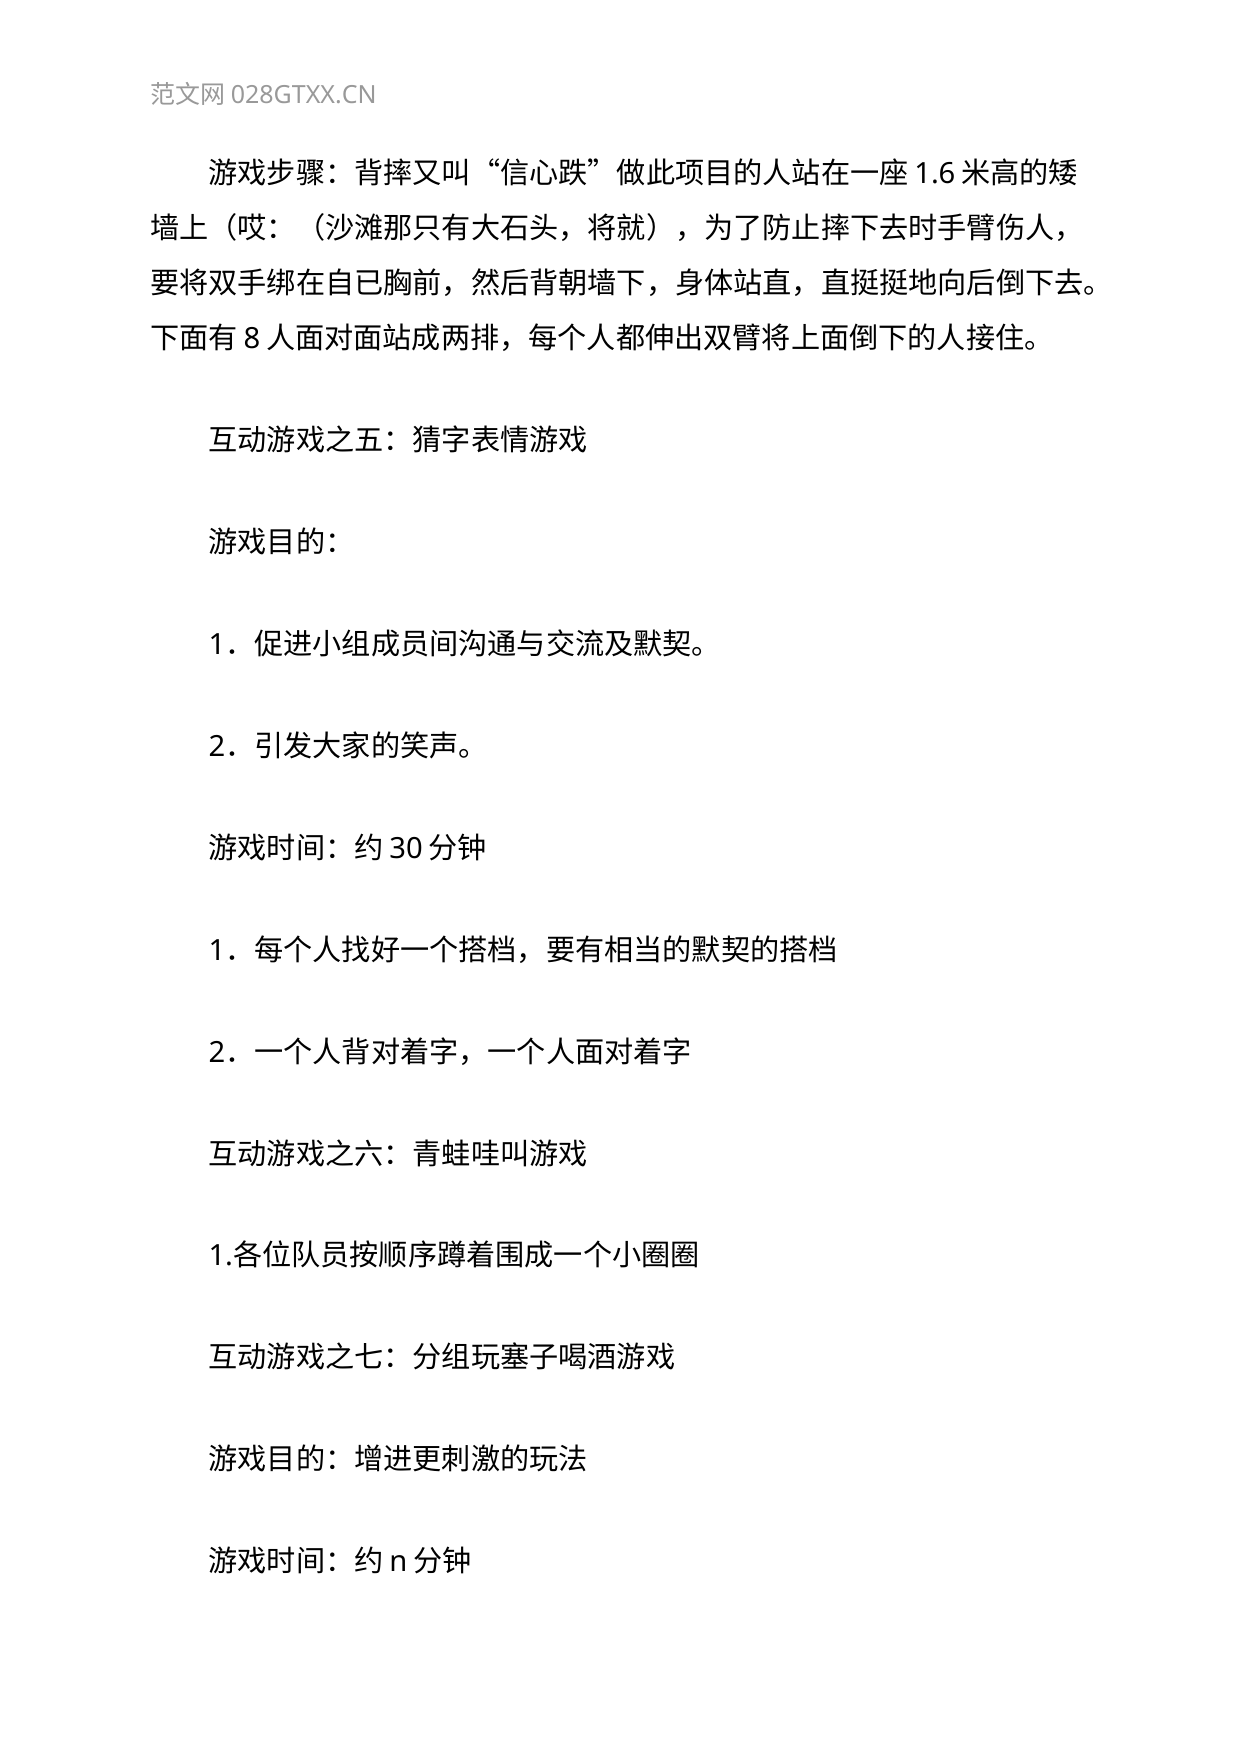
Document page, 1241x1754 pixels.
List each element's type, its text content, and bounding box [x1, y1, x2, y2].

text 1.各位队员按顺序蹲着围成一个小圈圈 [150, 1232, 1090, 1274]
text 游戏目的：增进更刺激的玩法 [150, 1436, 1090, 1478]
text 互动游戏之五：猜字表情游戏 [150, 417, 1090, 459]
text 互动游戏之六：青蛙哇叫游戏 [150, 1130, 1090, 1172]
text 游戏时间：约n分钟 [150, 1537, 1090, 1580]
text 互动游戏之七：分组玩塞子喝酒游戏 [150, 1334, 1090, 1376]
text 游戏时间：约30分钟 [150, 824, 1090, 867]
text 2．引发大家的笑声。 [150, 722, 1090, 765]
text 1．每个人找好一个搭档，要有相当的默契的搭档 [150, 926, 1090, 969]
text 1．促进小组成员间沟通与交流及默契。 [150, 620, 1090, 663]
text 游戏目的： [150, 518, 1090, 561]
text 2．一个人背对着字，一个人面对着字 [150, 1028, 1090, 1071]
text 游戏步骤：背摔又叫“信心跌”做此项目的人站在一座1.6米高的矮墙上（哎：（沙滩那只有大石头，将就），为了防止摔下去时手臂伤人，要将双手绑在自已胸前，然后背朝墙下，身体站直，直挺挺地向后倒下去。下面有8人面对面站成两排，每个人都伸出双臂将上面倒下的人接住。 [150, 150, 1090, 357]
